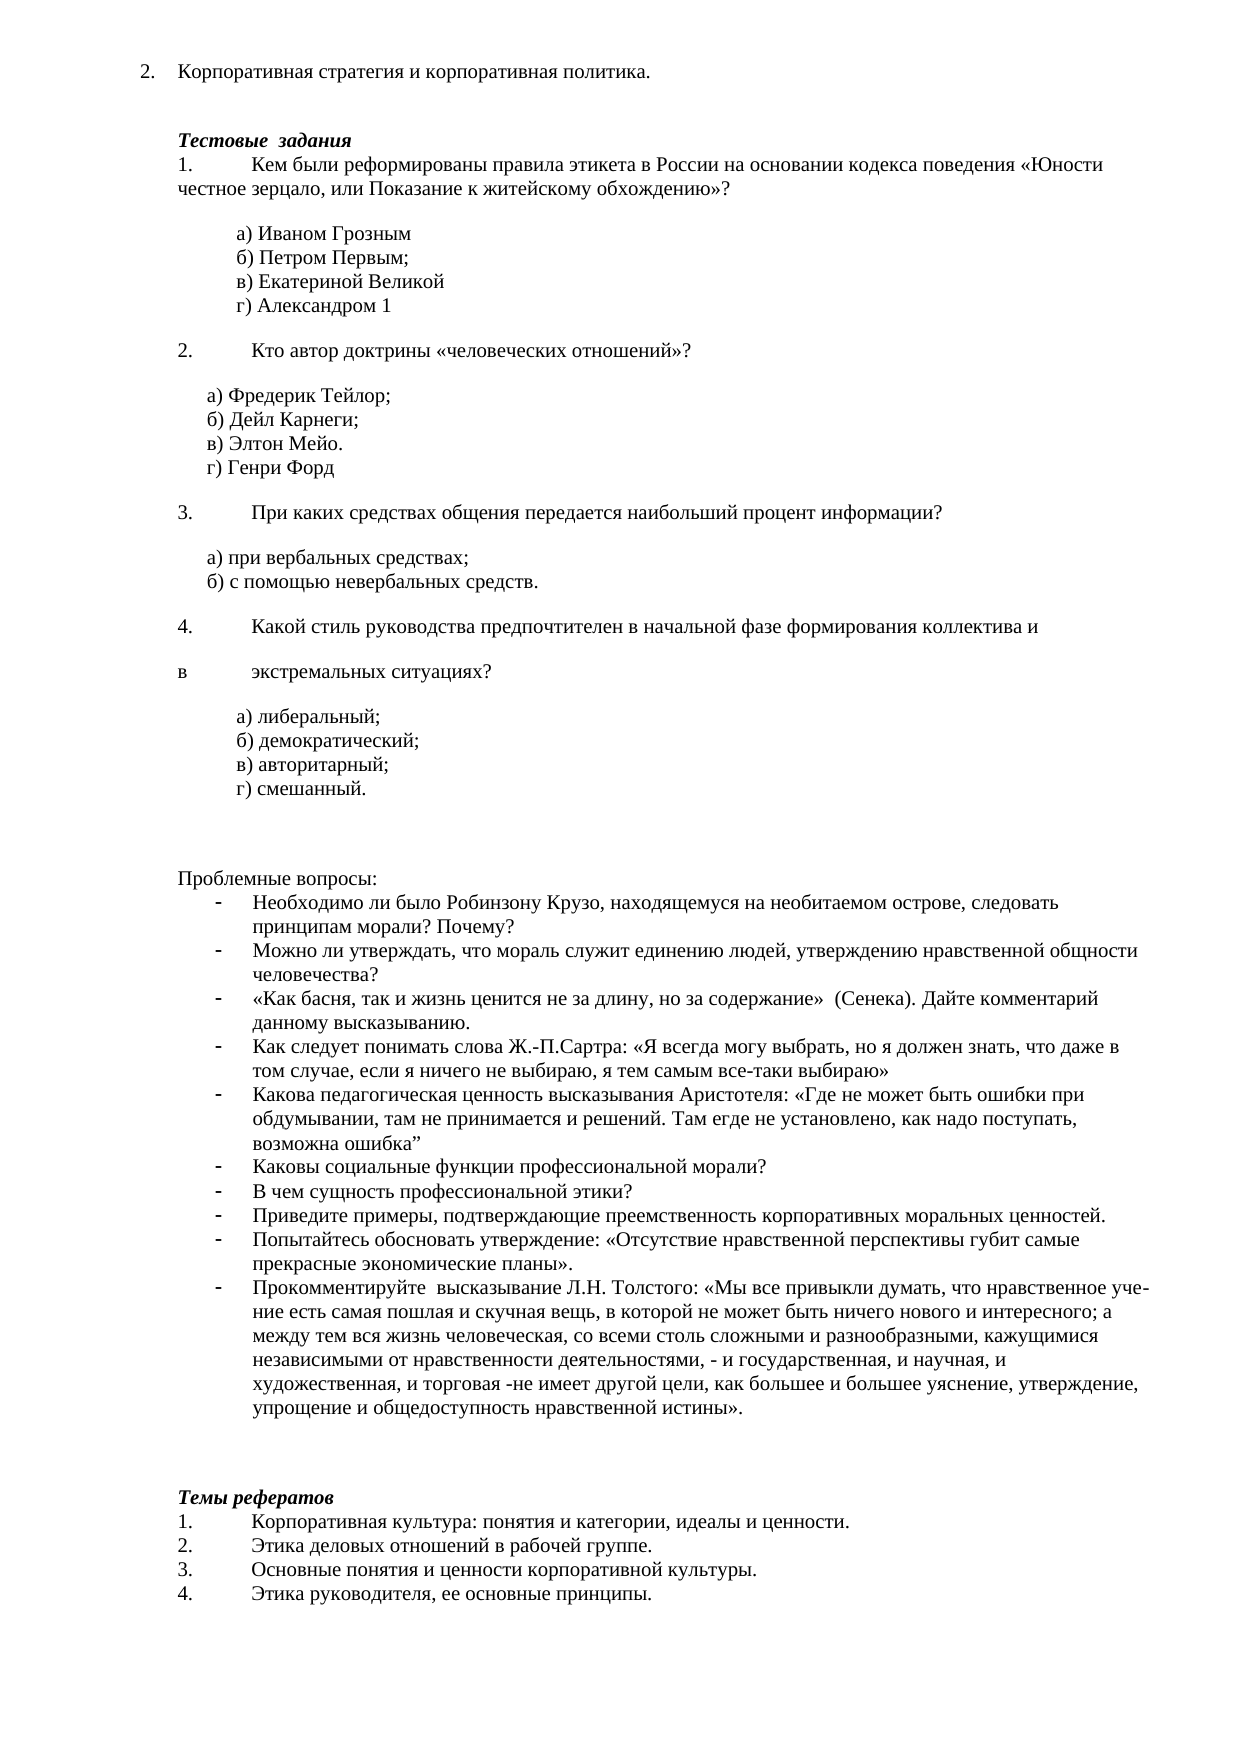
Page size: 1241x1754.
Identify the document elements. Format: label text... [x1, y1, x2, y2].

list а) при вербальных средствах; [207, 545, 1152, 569]
list экстремальных ситуациях? [177, 659, 1152, 683]
list В чем сущность профессиональной этики? [215, 1178, 1152, 1203]
list г) смешанный. [236, 776, 1152, 800]
list а) Фредерик Тейлор; [207, 383, 1152, 407]
list Корпоративная культура: понятия и категории, идеалы и ценности. [177, 1509, 1152, 1533]
list При каких средствах общения передается наибольший процент информации? [177, 500, 1152, 524]
list Прокомментируйте высказывание Л.Н. Толстого: «Мы все привыкли думать, что нравственное учение есть самая пошлая и скучная вещь, в которой не может быть ничего нового и интересного; а между тем вся жизнь человеческая, со всеми столь сложными и разнообразными, кажущимися независимыми от нравственности деятельностями, - и государственная, и научная, и художественная, и торговая -не имеет другой цели, как большее и большее уяснение, утверждение, упрощение и общедоступность нравственной истины». [215, 1275, 1152, 1419]
list Какой стиль руководства предпочтителен в начальной фазе формирования коллектива и [177, 614, 1152, 638]
subtitle Темы рефератов [177, 1485, 1152, 1509]
list г) Александром 1 [236, 293, 1152, 317]
list Корпоративная стратегия и корпоративная политика. [140, 59, 1152, 83]
list Необходимо ли было Робинзону Крузо, находящемуся на необитаемом острове, следовать принципам морали? Почему? [215, 890, 1152, 938]
list Кем были реформированы правила этикета в России на основании кодекса поведения «Юности честное зерцало, или Показание к житейскому обхождению»? [177, 152, 1152, 200]
subtitle Проблемные вопросы: [177, 866, 1152, 890]
subtitle Тестовые задания [177, 128, 1152, 152]
list Как следует понимать слова Ж.-П.Сартра: «Я всегда могу выбрать, но я должен знать, что даже в том случае, если я ничего не выбираю, я тем самым все-таки выбираю» [215, 1034, 1152, 1082]
list Основные понятия и ценности корпоративной культуры. [177, 1557, 1152, 1581]
list в) Элтон Мейо. [207, 431, 1152, 455]
list «Как басня, так и жизнь ценится не за длину, но за содержание» (Сенека). Дайте комментарий данному высказыванию. [215, 986, 1152, 1034]
list Этика деловых отношений в рабочей группе. [177, 1533, 1152, 1557]
list а) Иваном Грозным [236, 221, 1152, 245]
list б) демократический; [236, 728, 1152, 752]
list Можно ли утверждать, что мораль служит единению людей, утверждению нравственной общности человечества? [215, 938, 1152, 986]
list б) Петром Первым; [236, 245, 1152, 269]
list г) Генри Форд [207, 455, 1152, 479]
list в) Екатериной Великой [236, 269, 1152, 293]
list в) авторитарный; [236, 752, 1152, 776]
list Приведите примеры, подтверждающие преемственность корпоративных моральных ценностей. [215, 1203, 1152, 1227]
list б) Дейл Карнеги; [207, 407, 1152, 431]
list Какова педагогическая ценность высказывания Аристотеля: «Где не может быть ошибки при обдумывании, там не принимается и решений. Там егде не установлено, как надо поступать, возможна ошибка” [215, 1082, 1152, 1154]
list Кто автор доктрины «человеческих отношений»? [177, 338, 1152, 362]
list Каковы социальные функции профессиональной морали? [215, 1154, 1152, 1178]
list а) либеральный; [236, 704, 1152, 728]
list Этика руководителя, ее основные принципы. [177, 1581, 1152, 1605]
list б) с помощью невербальных средств. [207, 569, 1152, 593]
list Попытайтесь обосновать утверждение: «Отсутствие нравственной перспективы губит самые прекрасные экономические планы». [215, 1227, 1152, 1275]
